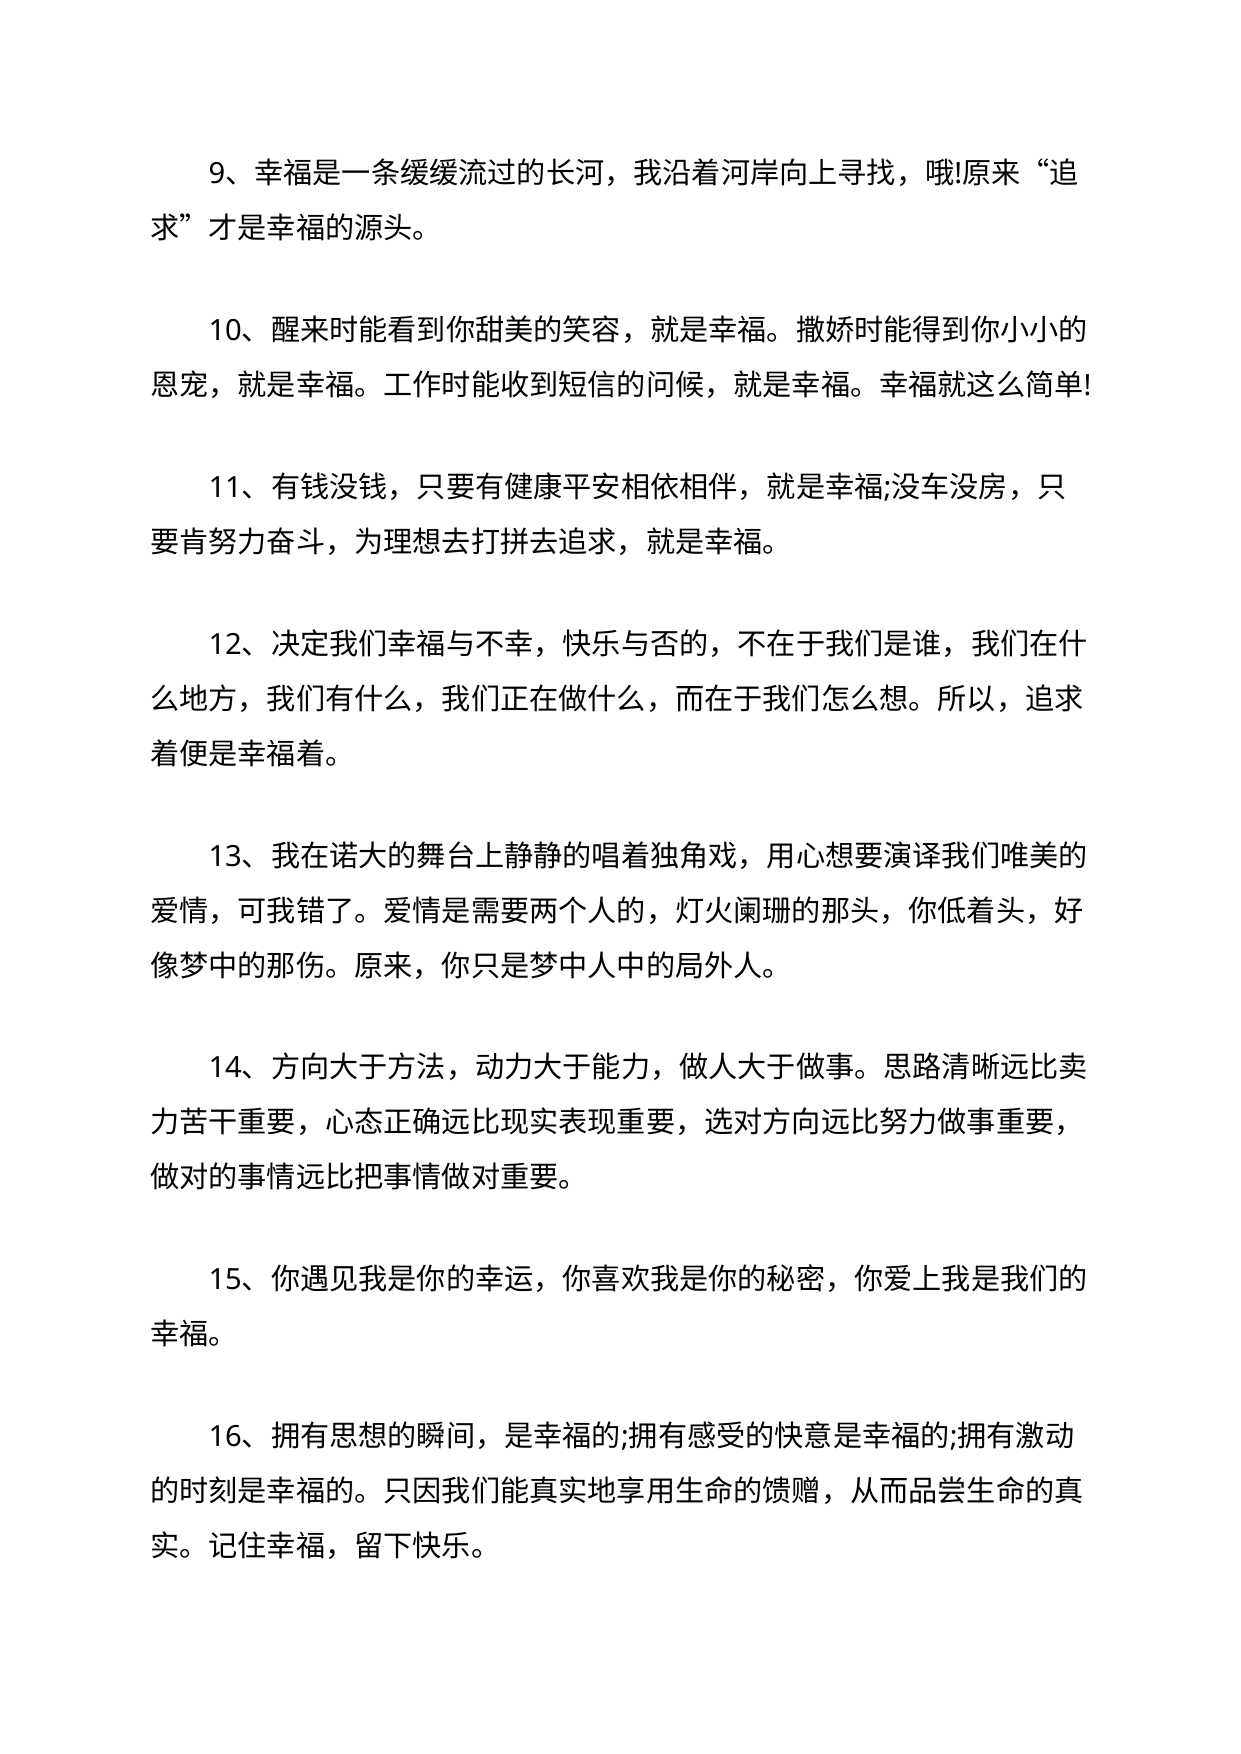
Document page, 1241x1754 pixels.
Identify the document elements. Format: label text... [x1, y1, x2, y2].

text 10、醒来时能看到你甜美的笑容，就是幸福。撒娇时能得到你小小的恩宠，就是幸福。工作时能收到短信的问候，就是幸福。幸福就这么简单! [150, 307, 1090, 404]
text 12、决定我们幸福与不幸，快乐与否的，不在于我们是谁，我们在什么地方，我们有什么，我们正在做什么，而在于我们怎么想。所以，追求着便是幸福着。 [150, 621, 1090, 773]
text 15、你遇见我是你的幸运，你喜欢我是你的秘密，你爱上我是我们的幸福。 [150, 1256, 1090, 1353]
text 9、幸福是一条缓缓流过的长河，我沿着河岸向上寻找，哦!原来“追求”才是幸福的源头。 [150, 150, 1090, 247]
text 11、有钱没钱，只要有健康平安相依相伴，就是幸福;没车没房，只要肯努力奋斗，为理想去打拼去追求，就是幸福。 [150, 464, 1090, 561]
text 13、我在诺大的舞台上静静的唱着独角戏，用心想要演译我们唯美的爱情，可我错了。爱情是需要两个人的，灯火阑珊的那头，你低着头，好像梦中的那伤。原来，你只是梦中人中的局外人。 [150, 832, 1090, 984]
text 16、拥有思想的瞬间，是幸福的;拥有感受的快意是幸福的;拥有激动的时刻是幸福的。只因我们能真实地享用生命的馈赠，从而品尝生命的真实。记住幸福，留下快乐。 [150, 1412, 1090, 1564]
text 14、方向大于方法，动力大于能力，做人大于做事。思路清晰远比卖力苦干重要，心态正确远比现实表现重要，选对方向远比努力做事重要，做对的事情远比把事情做对重要。 [150, 1044, 1090, 1196]
